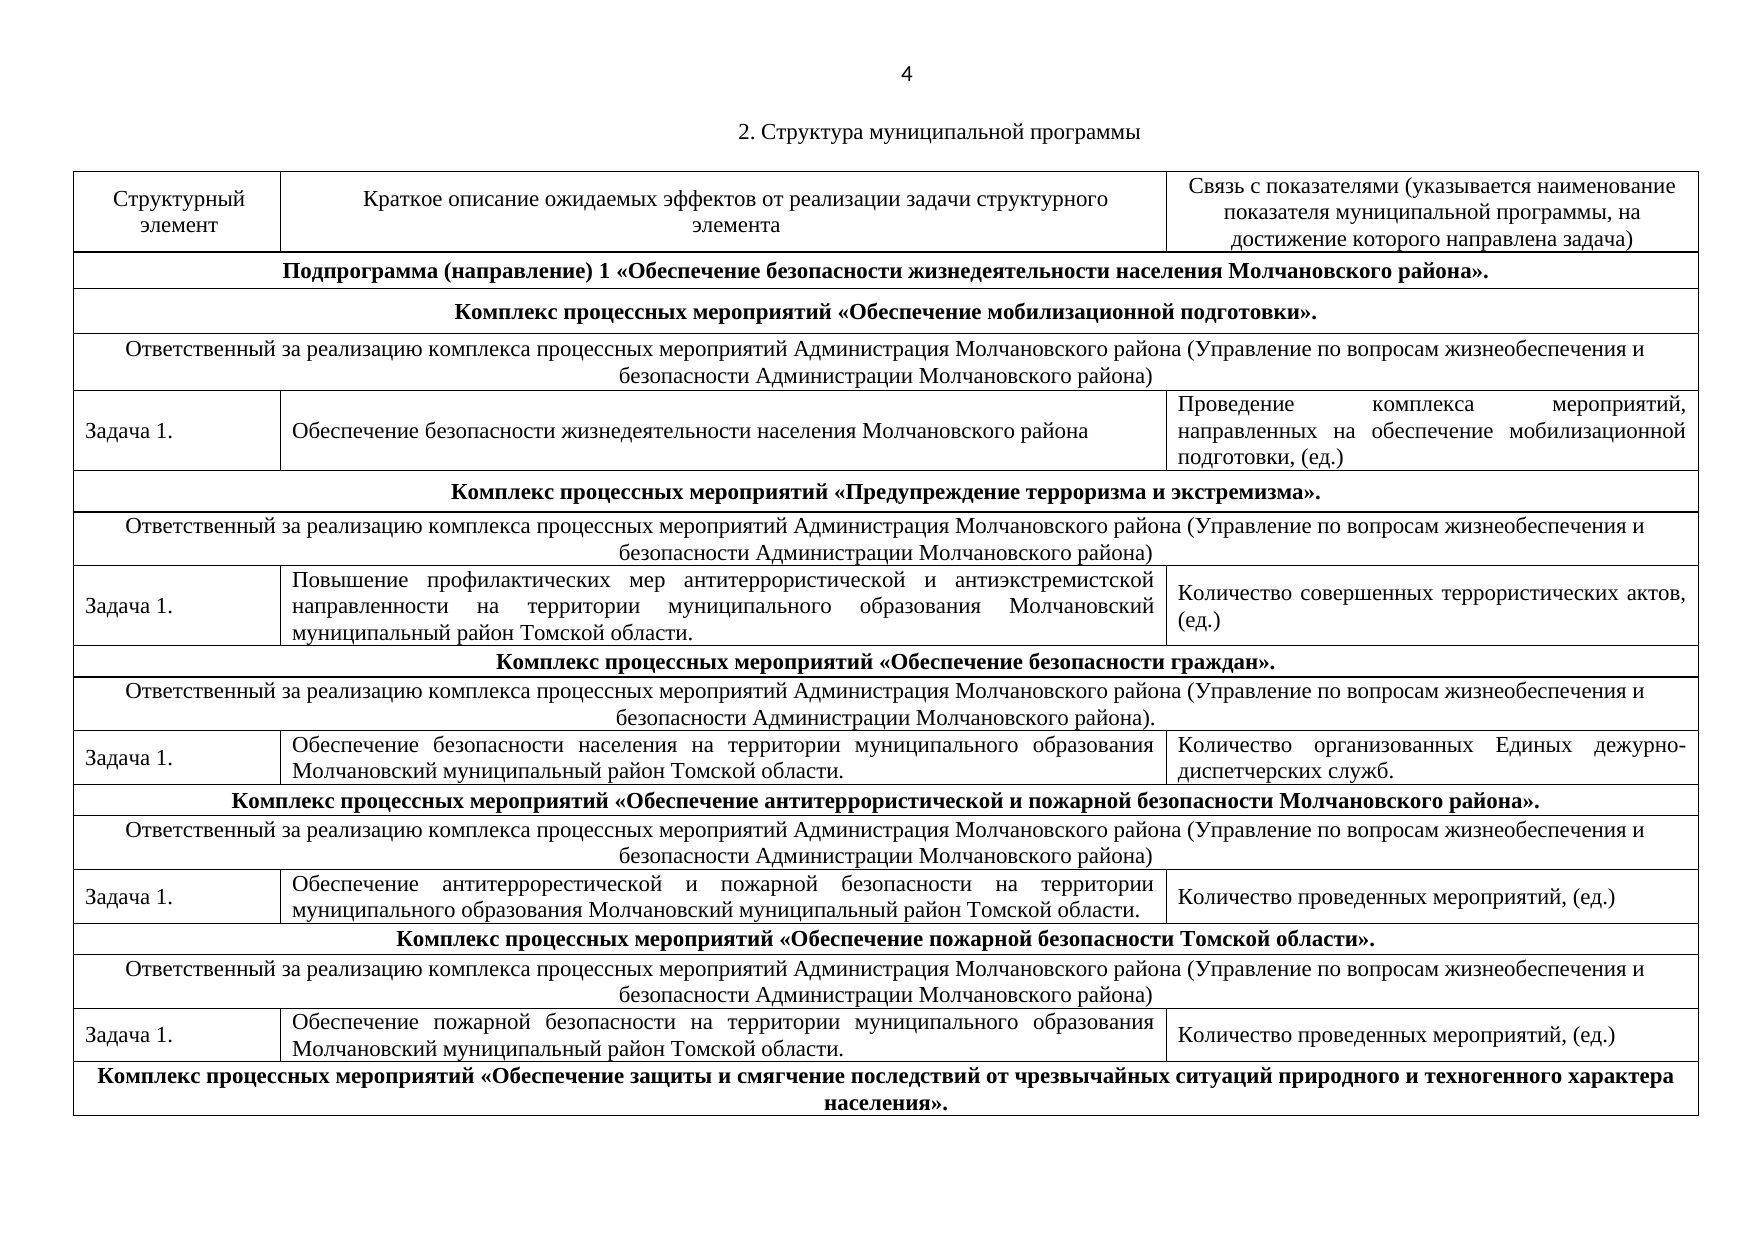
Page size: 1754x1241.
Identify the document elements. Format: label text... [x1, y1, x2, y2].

table_cell Задача 1. [74, 870, 280, 922]
table_cell Комплекс процессных мероприятий «Обеспечение антитеррористической и пожарной безопасности Молчановского района». [74, 785, 1698, 815]
table_cell Повышение профилактических мер антитеррористической и антиэкстремистской направленности на территории муниципального образования Молчановский муниципальный район Томской области. [281, 566, 1166, 645]
table_cell Обеспечение антитеррорестической и пожарной безопасности на территории муниципального образования Молчановский муниципальный район Томской области. [281, 870, 1166, 922]
table_cell Комплекс процессных мероприятий «Обеспечение мобилизационной подготовки». [74, 289, 1698, 333]
text 2. Структура муниципальной программы [248, 118, 1631, 144]
table_cell Обеспечение безопасности жизнедеятельности населения Молчановского района [281, 391, 1166, 469]
table_cell Задача 1. [74, 731, 280, 784]
table_header Краткое описание ожидаемых эффектов от реализации задачи структурного элемента [281, 172, 1166, 251]
table_cell Обеспечение безопасности населения на территории муниципального образования Молчановский муниципальный район Томской области. [281, 731, 1166, 784]
table_cell Ответственный за реализацию комплекса процессных мероприятий Администрация Молчановского района (Управление по вопросам жизнеобеспечения и безопасности Администрации Молчановского района). [74, 678, 1698, 730]
table_cell Обеспечение пожарной безопасности на территории муниципального образования Молчановский муниципальный район Томской области. [281, 1009, 1166, 1061]
table_cell Комплекс процессных мероприятий «Обеспечение безопасности граждан». [74, 646, 1698, 676]
table_cell Комплекс процессных мероприятий «Предупреждение терроризма и экстремизма». [74, 471, 1698, 511]
table_cell Задача 1. [74, 566, 280, 645]
table_cell Количество совершенных террористических актов, (ед.) [1167, 566, 1698, 645]
table_cell Комплекс процессных мероприятий «Обеспечение защиты и смягчение последствий от чрезвычайных ситуаций природного и техногенного характера населения». [74, 1062, 1698, 1115]
table_cell Количество проведенных мероприятий, (ед.) [1167, 870, 1698, 922]
table_cell Проведение комплекса мероприятий, направленных на обеспечение мобилизационной подготовки, (ед.) [1167, 391, 1698, 469]
table_header Структурный элемент [74, 172, 280, 251]
table_cell Задача 1. [74, 391, 280, 469]
table_cell Подпрограмма (направление) 1 «Обеспечение безопасности жизнедеятельности населения Молчановского района». [74, 253, 1698, 288]
table_cell Количество организованных Единых дежурно-диспетчерских служб. [1167, 731, 1698, 784]
table_cell Задача 1. [74, 1009, 280, 1061]
table_header Связь с показателями (указывается наименование показателя муниципальной программы, на достижение которого направлена задача) [1167, 172, 1698, 251]
table_cell Комплекс процессных мероприятий «Обеспечение пожарной безопасности Томской области». [74, 924, 1698, 954]
table_cell Количество проведенных мероприятий, (ед.) [1167, 1009, 1698, 1061]
